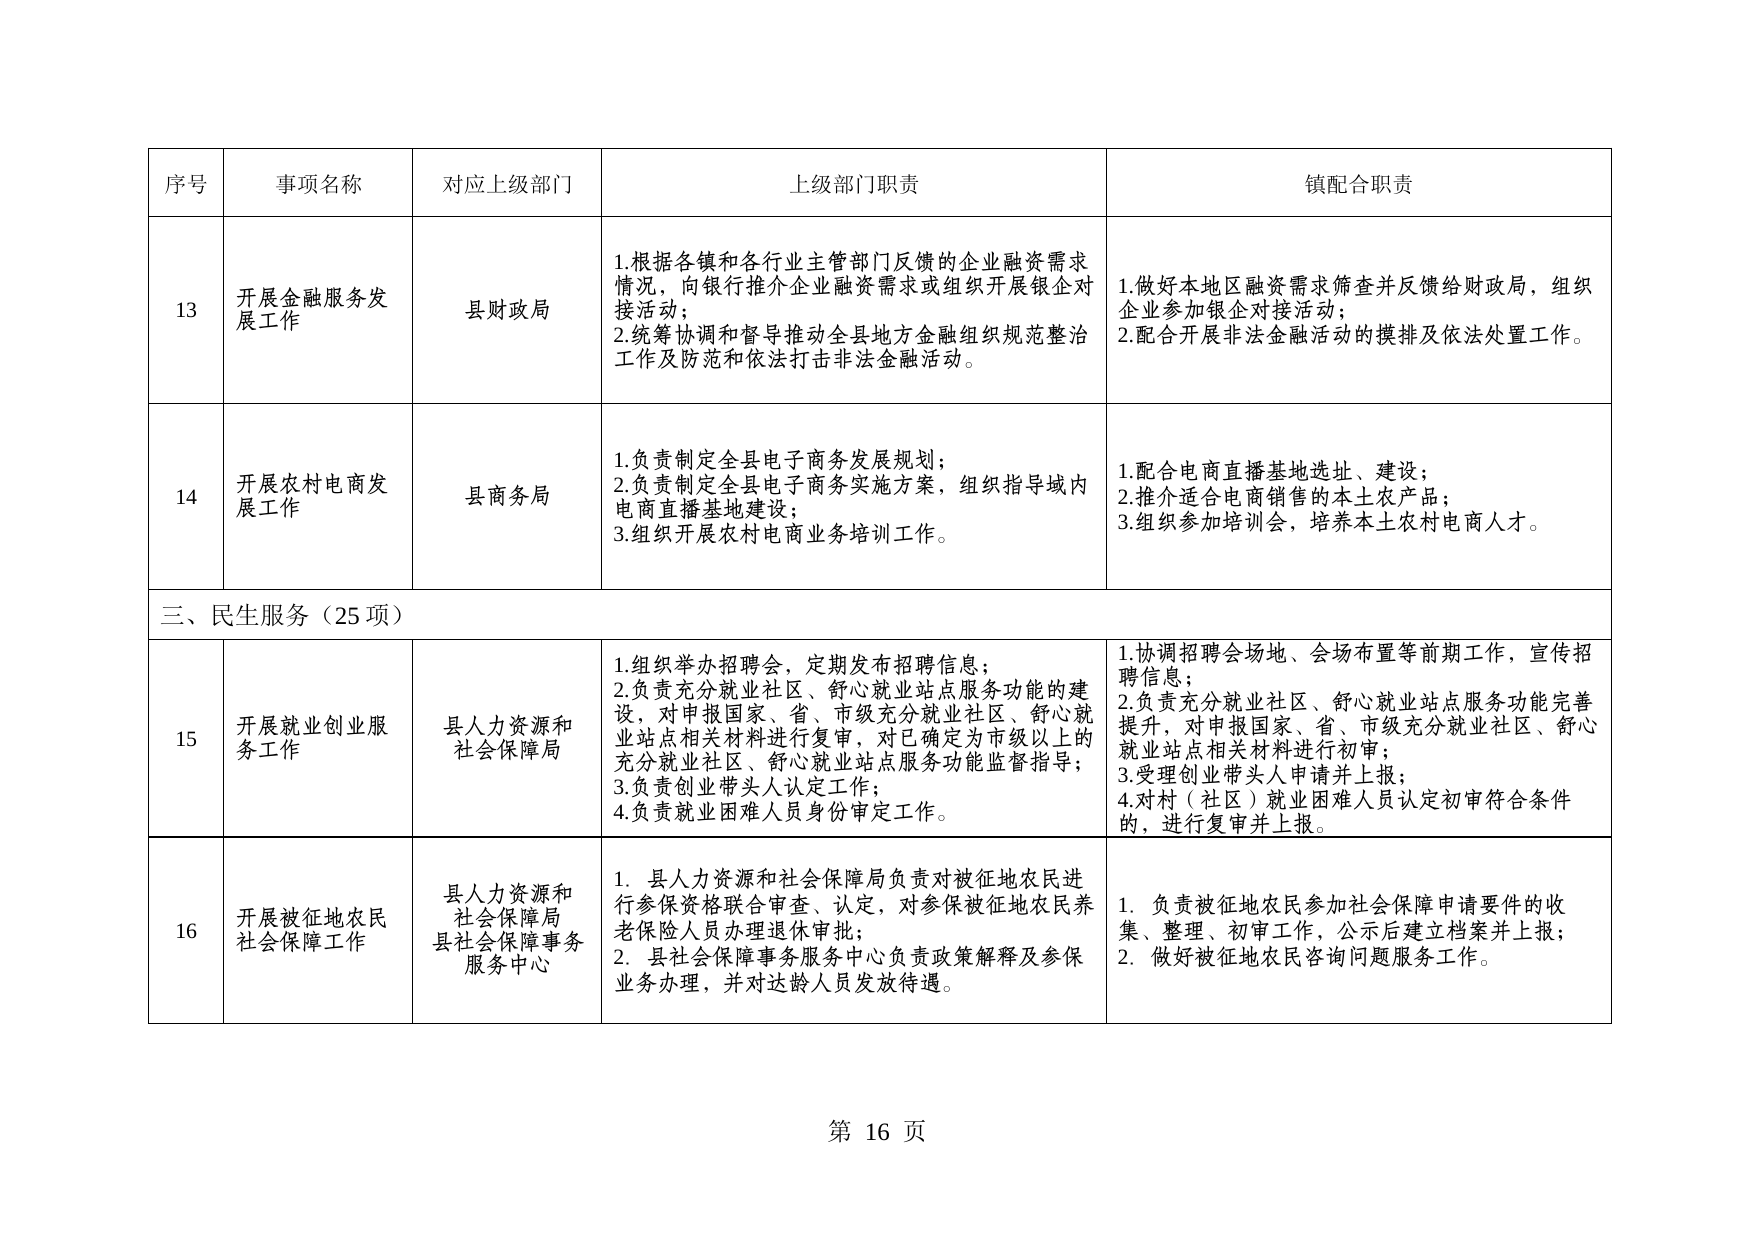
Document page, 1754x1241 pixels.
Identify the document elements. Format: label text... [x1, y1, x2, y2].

table_header 上级部门职责 [602, 149, 1106, 216]
table_cell 1.根据各镇和各行业主管部门反馈的企业融资需求情况，向银行推介企业融资需求或组织开展银企对接活动； 2.统筹协调和督导推动全县地方金融组织规范整治工作及防范和依法打击非法金融活动。 [602, 217, 1106, 403]
table_cell 三、民生服务（25项） [149, 590, 1611, 639]
table_header 序号 [149, 149, 223, 216]
table_header 事项名称 [224, 149, 412, 216]
table_header 对应上级部门 [413, 149, 601, 216]
table_cell 15 [149, 640, 223, 836]
table_cell 1.做好本地区融资需求筛查并反馈给财政局，组织企业参加银企对接活动； 2.配合开展非法金融活动的摸排及依法处置工作。 [1107, 217, 1611, 403]
table_cell 13 [149, 217, 223, 403]
table_cell 开展被征地农民社会保障工作 [224, 838, 412, 1023]
table_cell 县人力资源和 社会保障局 县社会保障事务服务中心 [413, 838, 601, 1023]
table_cell 县商务局 [413, 404, 601, 589]
table_header 镇配合职责 [1107, 149, 1611, 216]
table_cell 县财政局 [413, 217, 601, 403]
table_cell 开展就业创业服务工作 [224, 640, 412, 836]
table_cell 1．县人力资源和社会保障局负责对被征地农民进行参保资格联合审查、认定，对参保被征地农民养老保险人员办理退休审批； 2．县社会保障事务服务中心负责政策解释及参保业务办理，并对达龄人员发放待遇。 [602, 838, 1106, 1023]
table_cell 开展农村电商发展工作 [224, 404, 412, 589]
table_cell 16 [149, 838, 223, 1023]
table_cell 1.配合电商直播基地选址、建设； 2.推介适合电商销售的本土农产品； 3.组织参加培训会，培养本土农村电商人才。 [1107, 404, 1611, 589]
table_cell 开展金融服务发展工作 [224, 217, 412, 403]
table_cell 1.负责制定全县电子商务发展规划； 2.负责制定全县电子商务实施方案，组织指导域内电商直播基地建设； 3.组织开展农村电商业务培训工作。 [602, 404, 1106, 589]
table_cell 1.组织举办招聘会，定期发布招聘信息； 2.负责充分就业社区、舒心就业站点服务功能的建设，对申报国家、省、市级充分就业社区、舒心就业站点相关材料进行复审，对已确定为市级以上的充分就业社区、舒心就业站点服务功能监督指导； 3.负责创业带头人认定工作； 4.负责就业困难人员身份审定工作。 [602, 640, 1106, 836]
table_cell 14 [149, 404, 223, 589]
table_cell 县人力资源和 社会保障局 [413, 640, 601, 836]
table_cell 1.协调招聘会场地、会场布置等前期工作，宣传招聘信息； 2.负责充分就业社区、舒心就业站点服务功能完善提升，对申报国家、省、市级充分就业社区、舒心就业站点相关材料进行初审； 3.受理创业带头人申请并上报； 4.对村（社区）就业困难人员认定初审符合条件的，进行复审并上报。 [1107, 640, 1611, 836]
table_cell 1．负责被征地农民参加社会保障申请要件的收集、整理、初审工作，公示后建立档案并上报； 2．做好被征地农民咨询问题服务工作。 [1107, 838, 1611, 1023]
